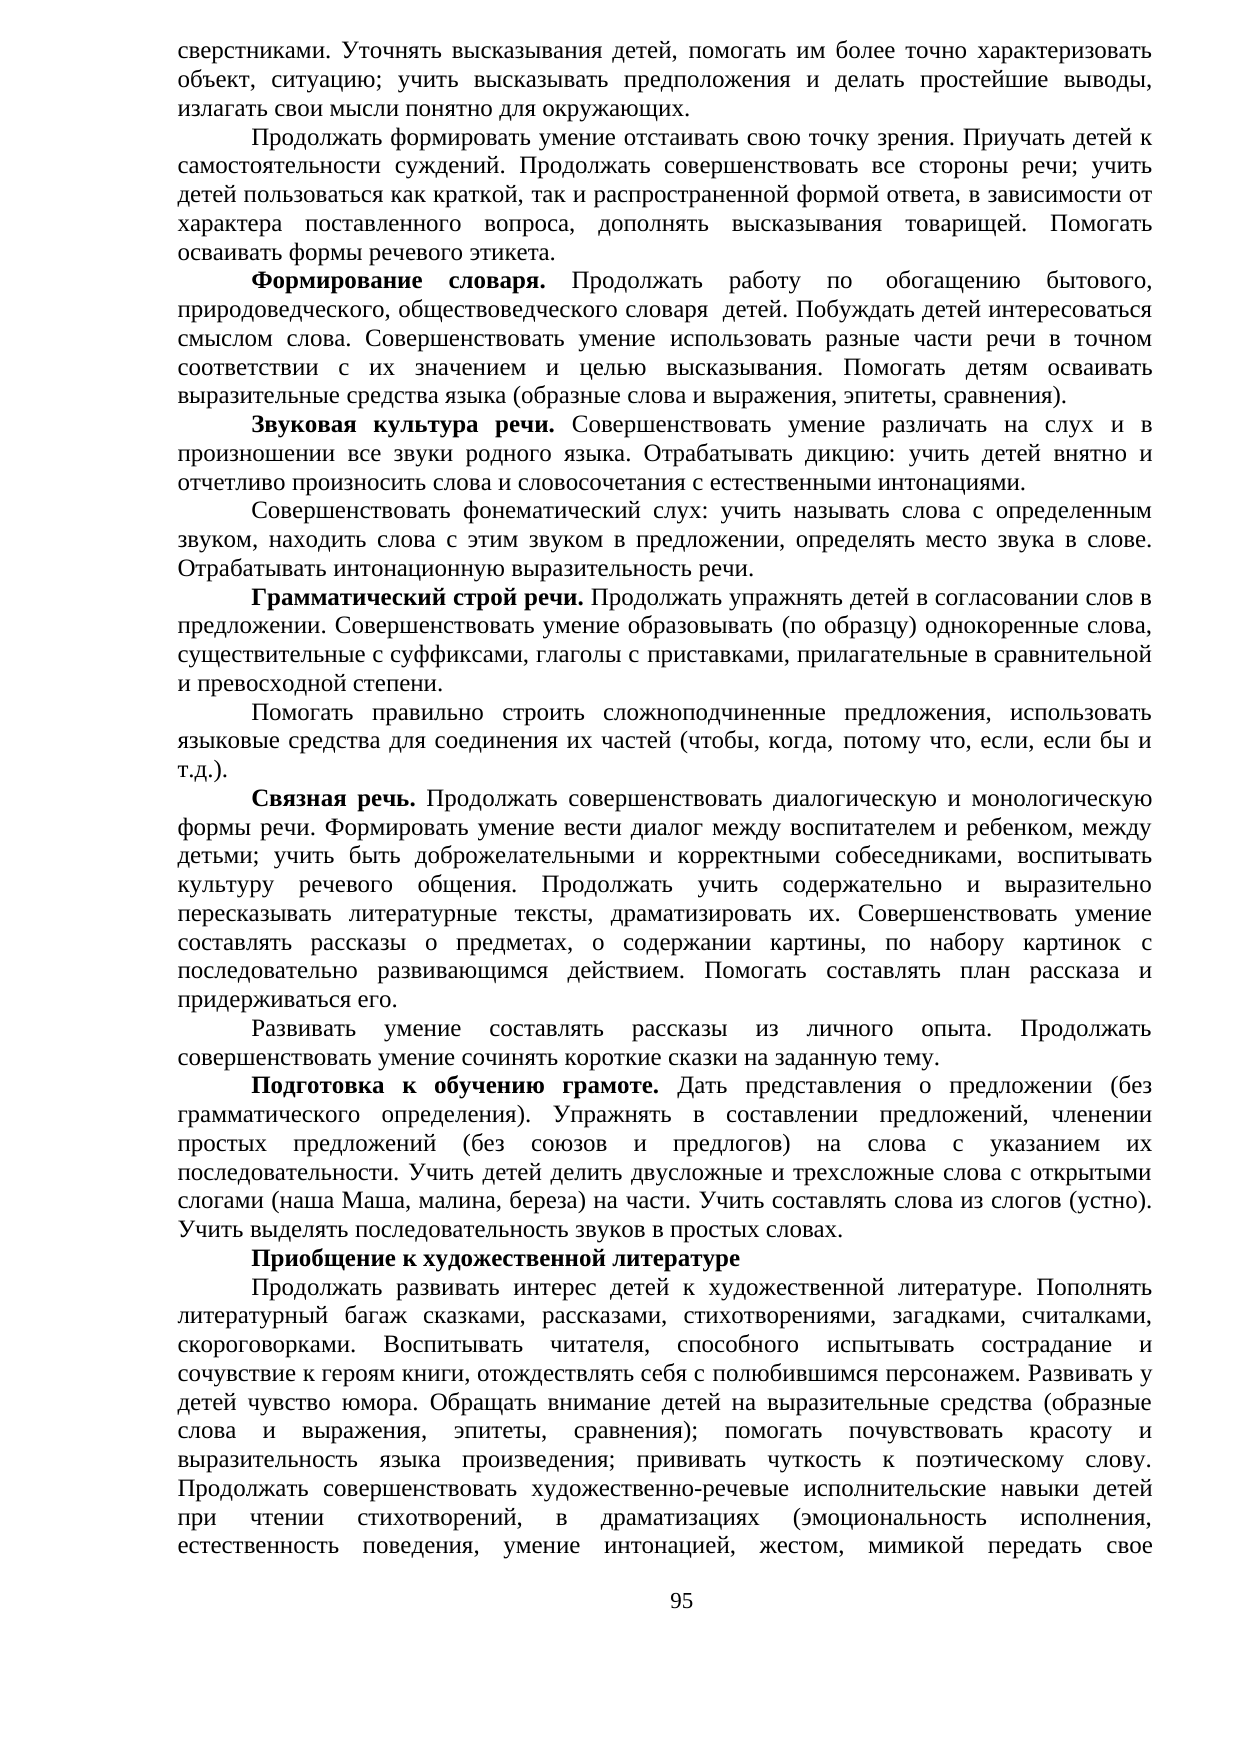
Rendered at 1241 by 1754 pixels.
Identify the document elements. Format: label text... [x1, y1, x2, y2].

text Связная речь. Продолжать совершенствовать диалогическую и монологическую формы речи. Формировать умение вести диалог между воспитателем и ребенком, между детьми; учить быть доброжелательными и корректными собеседниками, воспитывать культуру речевого общения. Продолжать учить содержательно и выразительно пересказывать литературные тексты, драматизировать их. Совершенствовать умение составлять рассказы о предметах, о содержании картины, по набору картинок с последовательно развивающимся действием. Помогать составлять план рассказа и придерживаться его. [177, 783, 1152, 1013]
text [177, 1272, 1152, 1559]
text Подготовка к обучению грамоте. Дать представления о предложении (без грамматического определения). Упражнять в составлении предложений, членении простых предложений (без союзов и предлогов) на слова с указанием их последовательности. Учить детей делить двусложные и трехсложные слова с открытыми слогами (наша Маша, малина, береза) на части. Учить составлять слова из слогов (устно). Учить выделять последовательность звуков в простых словах. [177, 1070, 1152, 1243]
text Звуковая культура речи. Совершенствовать умение различать на слух и в произношении все звуки родного языка. Отрабатывать дикцию: учить детей внятно и отчетливо произносить слова и словосочетания с естественными интонациями. [177, 409, 1152, 495]
text Развивать умение составлять рассказы из личного опыта. Продолжать совершенствовать умение сочинять короткие сказки на заданную тему. [177, 1013, 1152, 1070]
text Приобщение к художественной литературе [251, 1243, 1209, 1272]
text Продолжать формировать умение отстаивать свою точку зрения. Приучать детей к самостоятельности суждений. Продолжать совершенствовать все стороны речи; учить детей пользоваться как краткой, так и распространенной формой ответа, в зависимости от характера поставленного вопроса, дополнять высказывания товарищей. Помогать осваивать формы речевого этикета. [177, 122, 1152, 265]
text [177, 35, 1152, 122]
text Помогать правильно строить сложноподчиненные предложения, использовать языковые средства для соединения их частей (чтобы, когда, потому что, если, если бы и т.д.). [177, 697, 1152, 783]
text Формирование словаря. Продолжать работу по обогащению бытового, природоведческого, обществоведческого словаря детей. Побуждать детей интересоваться смыслом слова. Совершенствовать умение использовать разные части речи в точном соответствии с их значением и целью высказывания. Помогать детям осваивать выразительные средства языка (образные слова и выражения, эпитеты, сравнения). [177, 265, 1152, 409]
text Грамматический строй речи. Продолжать упражнять детей в согласовании слов в предложении. Совершенствовать умение образовывать (по образцу) однокоренные слова, существительные с суффиксами, глаголы с приставками, прилагательные в сравнительной и превосходной степени. [177, 582, 1152, 697]
text Совершенствовать фонематический слух: учить называть слова с определенным звуком, находить слова с этим звуком в предложении, определять место звука в слове. Отрабатывать интонационную выразительность речи. [177, 495, 1152, 582]
